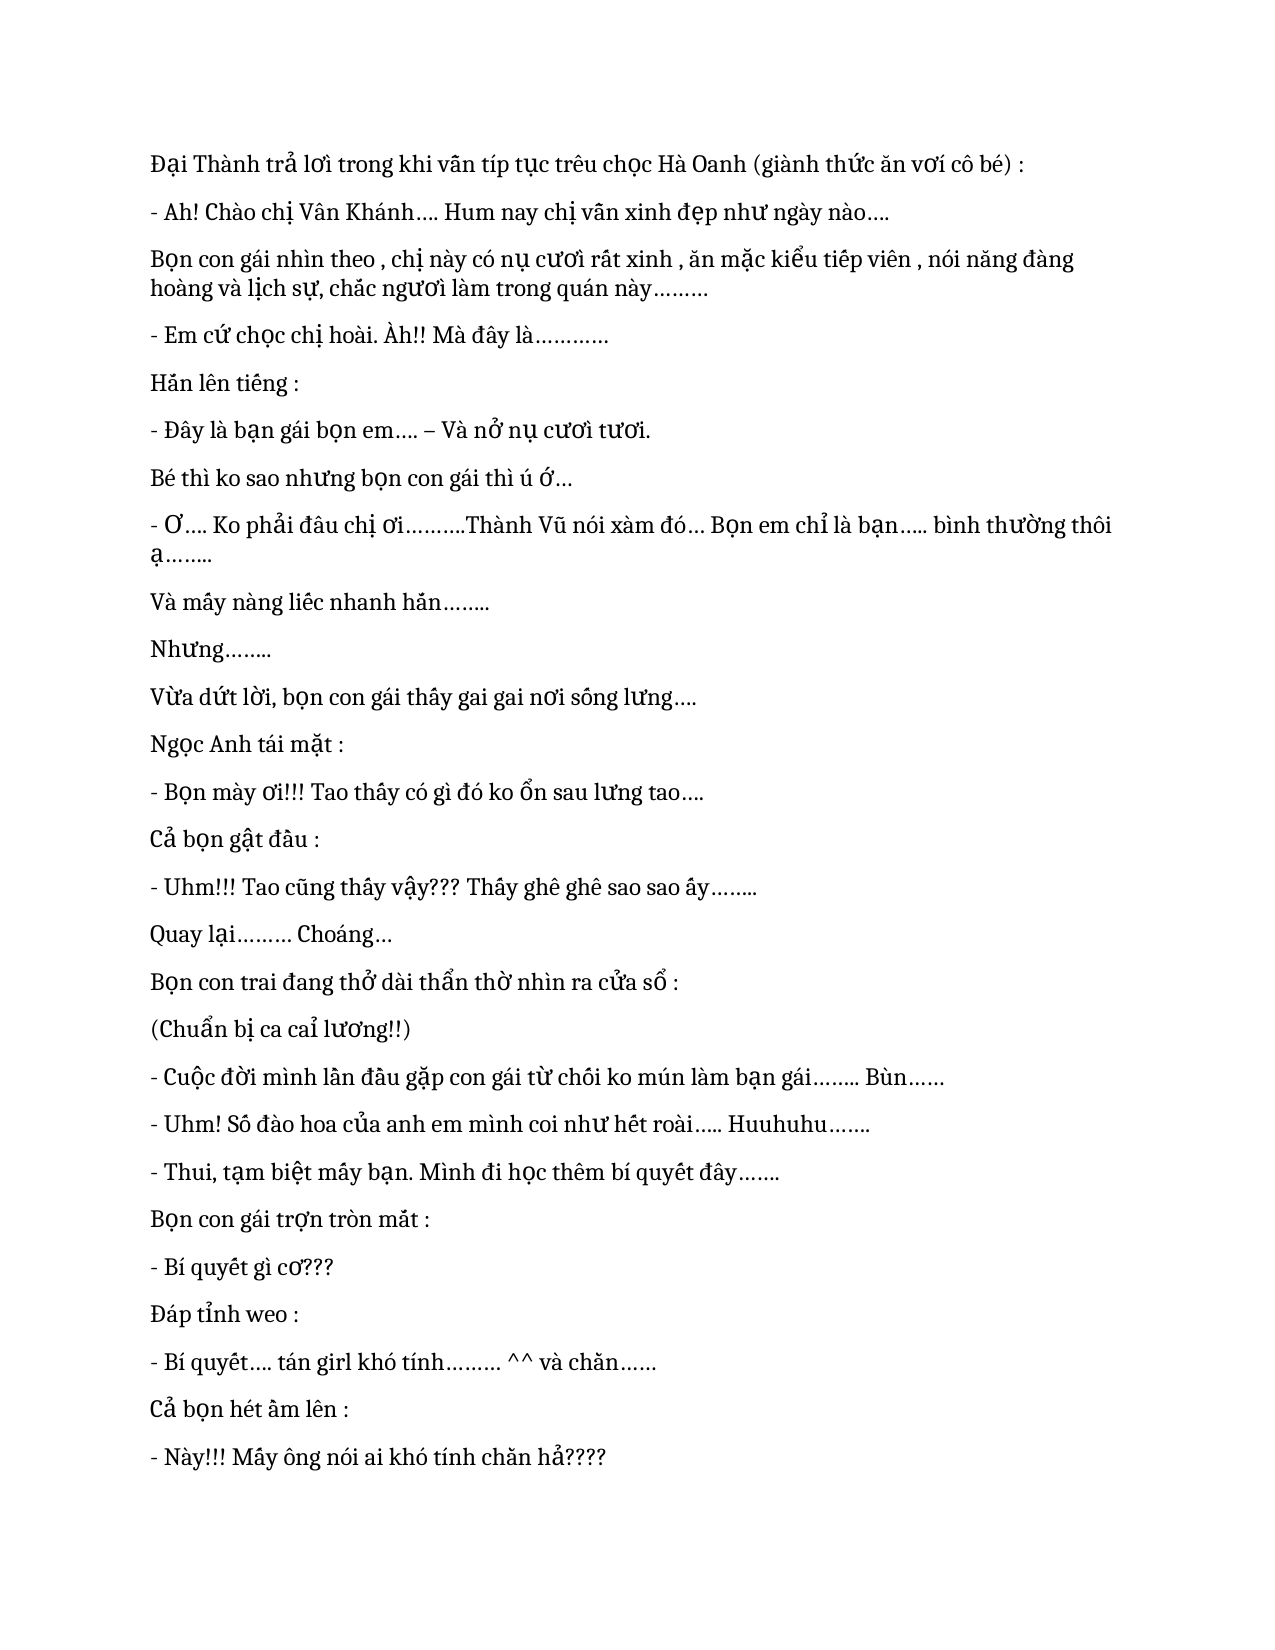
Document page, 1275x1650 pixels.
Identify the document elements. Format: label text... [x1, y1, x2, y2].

text Hắn lên tiếng : [150, 369, 1125, 397]
text Đại Thành trả lơì trong khi vẫn típ tục trêu chọc Hà Oanh (giành thức ăn vơí cô bé) : [150, 150, 1125, 179]
text Quay lại……… Choáng… [150, 920, 1125, 949]
text Ngọc Anh tái mặt : [150, 730, 1125, 759]
text - Cuộc đời mình lần đầu gặp con gái từ chối ko mún làm bạn gái…….. Bùn…… [150, 1062, 1125, 1091]
text - Em cứ chọc chị hoài. Àh!! Mà đây là………… [150, 321, 1125, 350]
text - Bí quyết gì cơ??? [150, 1252, 1125, 1281]
text Cả bọn gật đầu : [150, 825, 1125, 854]
text Vừa dứt lời, bọn con gái thấy gai gai nơi sống lưng…. [150, 682, 1125, 711]
text - Đây là bạn gái bọn em…. – Và nở nụ cươì tươi. [150, 416, 1125, 445]
text Bọn con gái trợn tròn mắt : [150, 1205, 1125, 1234]
text Bé thì ko sao nhưng bọn con gái thì ú ớ… [150, 464, 1125, 492]
text - Ơ…. Ko phải đâu chị ơi……….Thành Vũ nói xàm đó… Bọn em chỉ là bạn….. bình thường thôi ạ…….. [150, 511, 1125, 569]
text - Bí quyết…. tán girl khó tính……… ^^ và chằn…… [150, 1347, 1125, 1376]
text Đáp tỉnh weo : [150, 1300, 1125, 1329]
text - Bọn mày ơi!!! Tao thấy có gì đó ko ổn sau lưng tao…. [150, 777, 1125, 806]
text - Uhm!!! Tao cũng thấy vậy??? Thấy ghê ghê sao sao ấy…….. [150, 872, 1125, 901]
text Bọn con trai đang thở dài thẩn thờ nhìn ra cửa sổ : [150, 967, 1125, 996]
text - Này!!! Mấy ông nói ai khó tính chằn hả???? [150, 1442, 1125, 1471]
text (Chuẩn bị ca caỉ lương!!) [150, 1015, 1125, 1044]
text Và mấy nàng liếc nhanh hắn…….. [150, 587, 1125, 616]
text - Ah! Chào chị Vân Khánh…. Hum nay chị vẫn xinh đẹp như ngày nào…. [150, 197, 1125, 226]
text Nhưng…….. [150, 635, 1125, 664]
text Cả bọn hét ầm lên : [150, 1395, 1125, 1424]
text - Uhm! Số đào hoa của anh em mình coi như hết roài….. Huuhuhu……. [150, 1110, 1125, 1139]
text - Thui, tạm biệt mấy bạn. Mình đi học thêm bí quyết đây……. [150, 1157, 1125, 1186]
text Bọn con gái nhìn theo , chị này có nụ cươì rất xinh , ăn mặc kiểu tiếp viên , nói năng đàng hoàng và lịch sự, chắc ngươì làm trong quán này……… [150, 245, 1125, 302]
